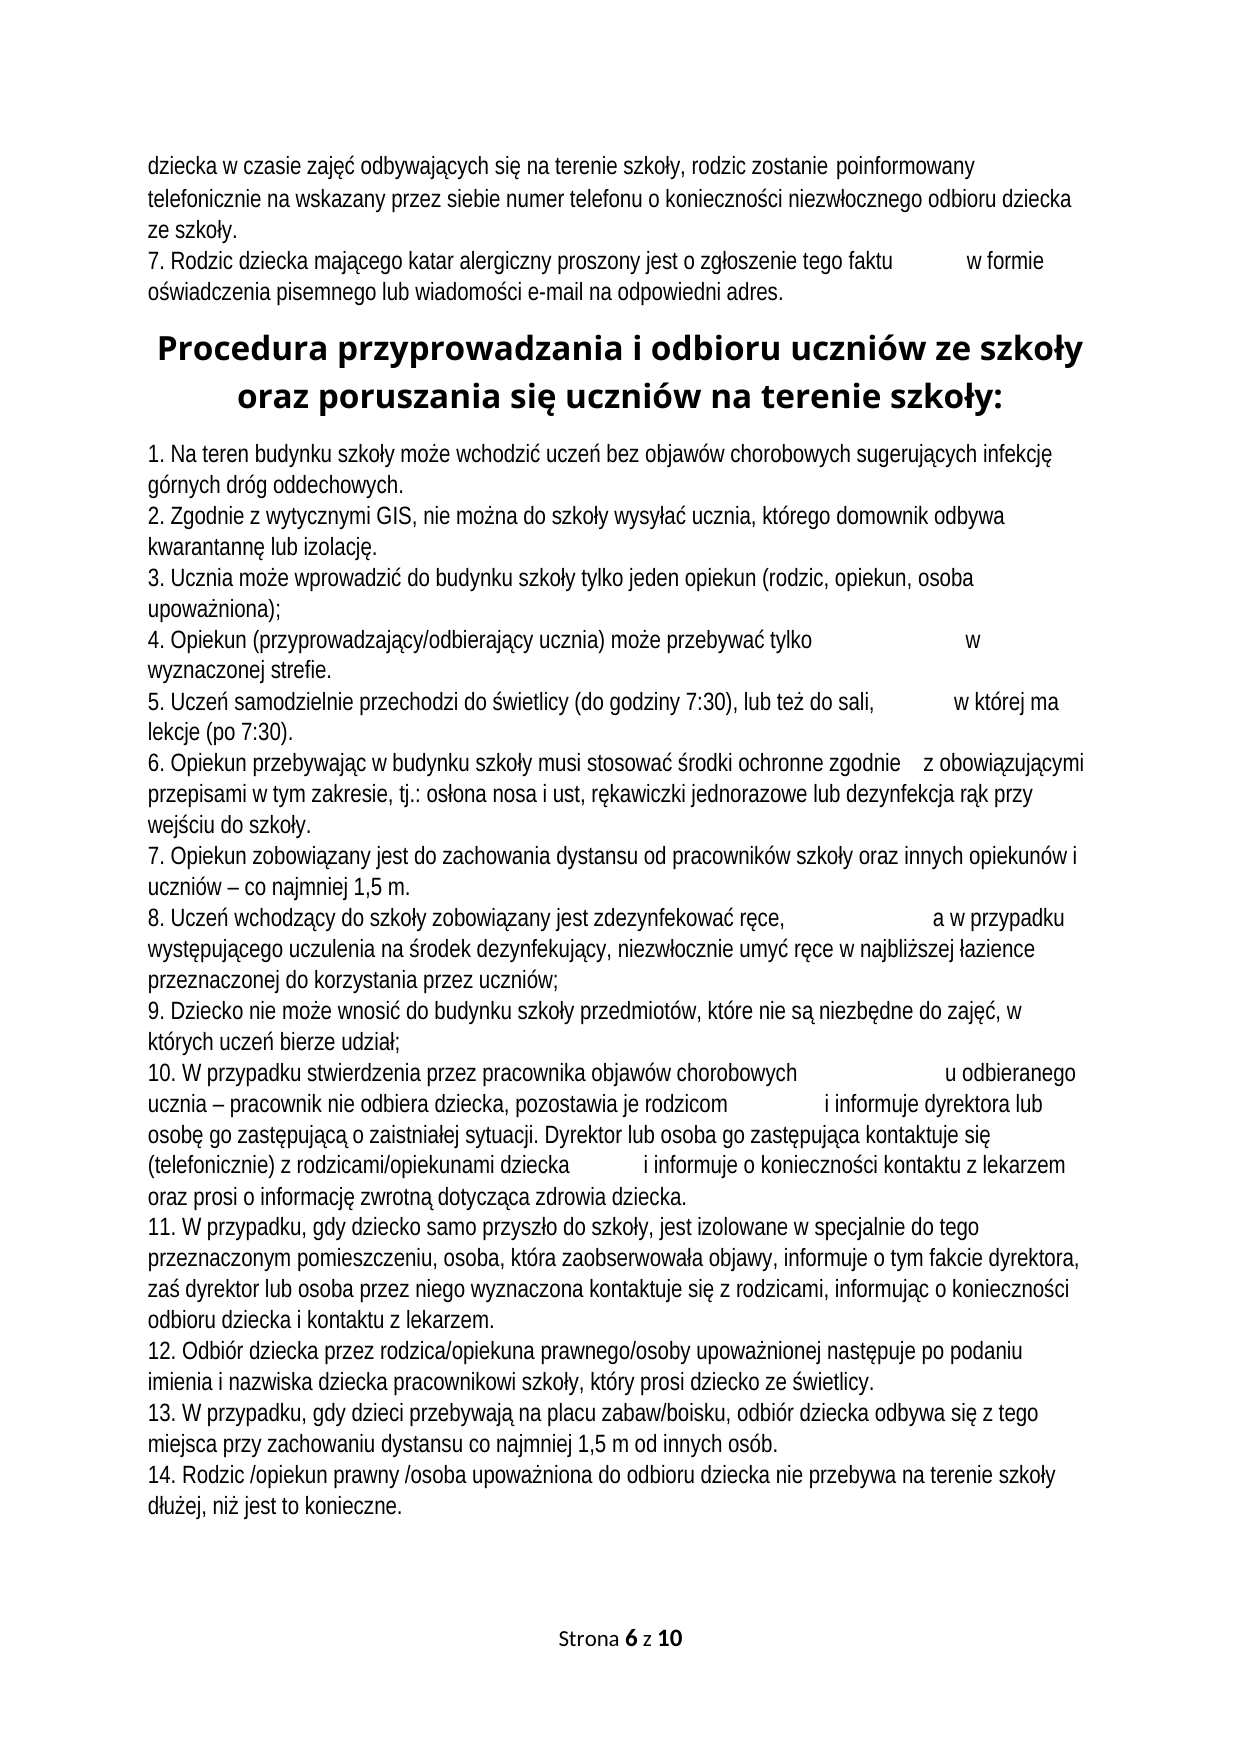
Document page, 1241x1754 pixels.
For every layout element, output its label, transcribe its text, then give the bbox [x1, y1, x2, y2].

text Procedura przyprowadzania i odbioru uczniów ze szkoły oraz poruszania się uczniów na terenie szkoły: [148, 324, 1093, 419]
text 1. Na teren budynku szkoły może wchodzić uczeń bez objawów chorobowych sugerujących infekcję górnych dróg oddechowych. 2. Zgodnie z wytycznymi GIS, nie można do szkoły wysyłać ucznia, którego domownik odbywa kwarantannę lub izolację. 3. Ucznia może wprowadzić do budynku szkoły tylko jeden opiekun (rodzic, opiekun, osoba upoważniona); 4. Opiekun (przyprowadzający/odbierający ucznia) może przebywać tylko w wyznaczonej strefie. 5. Uczeń samodzielnie przechodzi do świetlicy (do godziny 7:30), lub też do sali, w której ma lekcje (po 7:30). 6. Opiekun przebywając w budynku szkoły musi stosować środki ochronne zgodnie z obowiązującymi przepisami w tym zakresie, tj.: osłona nosa i ust, rękawiczki jednorazowe lub dezynfekcja rąk przy wejściu do szkoły. 7. Opiekun zobowiązany jest do zachowania dystansu od pracowników szkoły oraz innych opiekunów i uczniów – co najmniej 1,5 m. 8. Uczeń wchodzący do szkoły zobowiązany jest zdezynfekować ręce, a w przypadku występującego uczulenia na środek dezynfekujący, niezwłocznie umyć ręce w najbliższej łazience przeznaczonej do korzystania przez uczniów; 9. Dziecko nie może wnosić do budynku szkoły przedmiotów, które nie są niezbędne do zajęć, w których uczeń bierze udział; 10. W przypadku stwierdzenia przez pracownika objawów chorobowych u odbieranego ucznia – pracownik nie odbiera dziecka, pozostawia je rodzicom i informuje dyrektora lub osobę go zastępującą o zaistniałej sytuacji. Dyrektor lub osoba go zastępująca kontaktuje się (telefonicznie) z rodzicami/opiekunami dziecka i informuje o konieczności kontaktu z lekarzem oraz prosi o informację zwrotną dotycząca zdrowia dziecka. 11. W przypadku, gdy dziecko samo przyszło do szkoły, jest izolowane w specjalnie do tego przeznaczonym pomieszczeniu, osoba, która zaobserwowała objawy, informuje o tym fakcie dyrektora, zaś dyrektor lub osoba przez niego wyznaczona kontaktuje się z rodzicami, informując o konieczności odbioru dziecka i kontaktu z lekarzem. 12. Odbiór dziecka przez rodzica/opiekuna prawnego/osoby upoważnionej następuje po podaniu imienia i nazwiska dziecka pracownikowi szkoły, który prosi dziecko ze świetlicy. 13. W przypadku, gdy dzieci przebywają na placu zabaw/boisku, odbiór dziecka odbywa się z tego miejsca przy zachowaniu dystansu co najmniej 1,5 m od innych osób. 14. Rodzic /opiekun prawny /osoba upoważniona do odbioru dziecka nie przebywa na terenie szkoły dłużej, niż jest to konieczne. [148, 439, 1093, 1519]
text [148, 148, 1093, 305]
